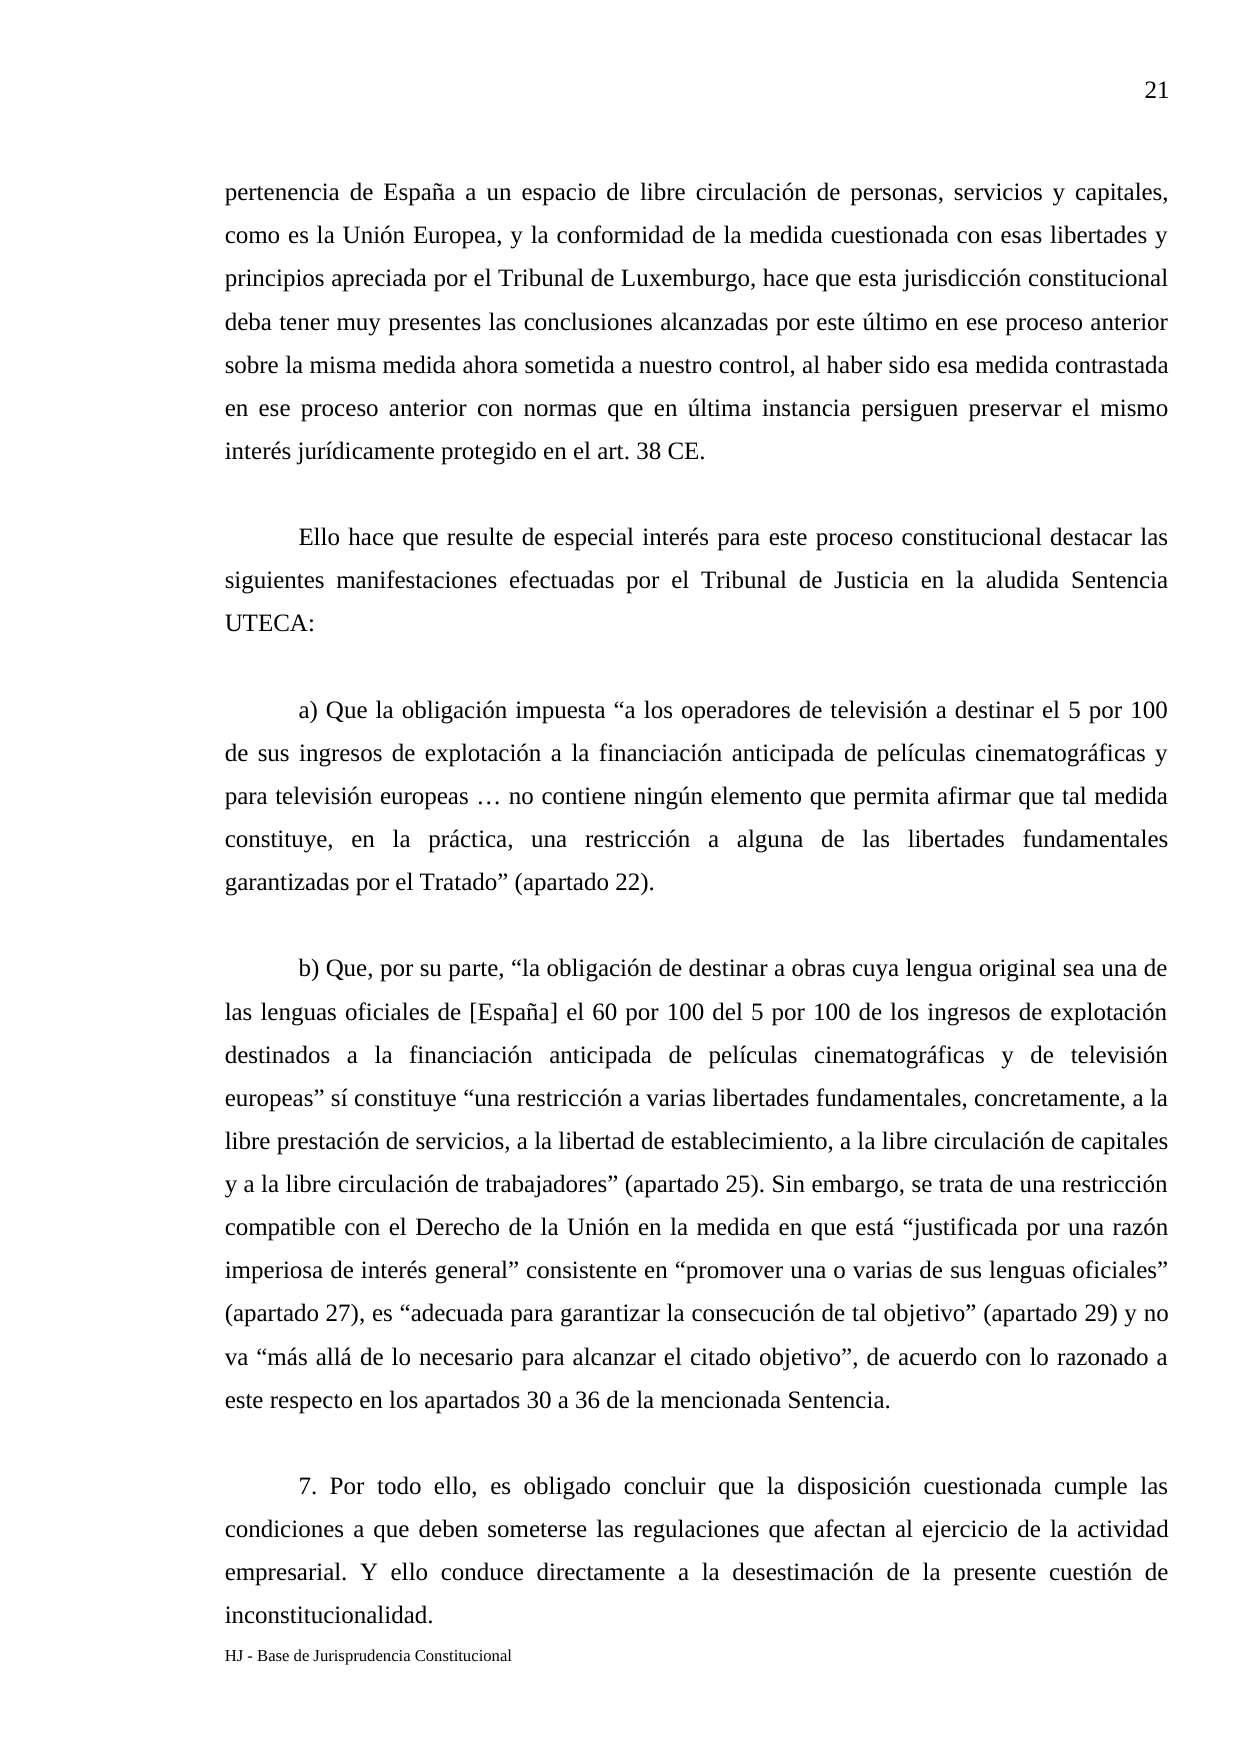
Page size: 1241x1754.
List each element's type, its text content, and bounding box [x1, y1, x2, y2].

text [224, 177, 1169, 465]
text Ello hace que resulte de especial interés para este proceso constitucional destacar las siguientes manifestaciones efectuadas por el Tribunal de Justicia en la aludida Sentencia UTECA: [224, 522, 1169, 637]
text b) Que, por su parte, “la obligación de destinar a obras cuya lengua original sea una de las lenguas oficiales de [España] el 60 por 100 del 5 por 100 de los ingresos de explotación destinados a la financiación anticipada de películas cinematográficas y de televisión europeas” sí constituye “una restricción a varias libertades fundamentales, concretamente, a la libre prestación de servicios, a la libertad de establecimiento, a la libre circulación de capitales y a la libre circulación de trabajadores” (apartado 25). Sin embargo, se trata de una restricción compatible con el Derecho de la Unión en la medida en que está “justificada por una razón imperiosa de interés general” consistente en “promover una o varias de sus lenguas oficiales” (apartado 27), es “adecuada para garantizar la consecución de tal objetivo” (apartado 29) y no va “más allá de lo necesario para alcanzar el citado objetivo”, de acuerdo con lo razonado a este respecto en los apartados 30 a 36 de la mencionada Sentencia. [224, 953, 1169, 1413]
text 7. Por todo ello, es obligado concluir que la disposición cuestionada cumple las condiciones a que deben someterse las regulaciones que afectan al ejercicio de la actividad empresarial. Y ello conduce directamente a la desestimación de la presente cuestión de inconstitucionalidad. [224, 1471, 1169, 1629]
text a) Que la obligación impuesta “a los operadores de televisión a destinar el 5 por 100 de sus ingresos de explotación a la financiación anticipada de películas cinematográficas y para televisión europeas … no contiene ningún elemento que permita afirmar que tal medida constituye, en la práctica, una restricción a alguna de las libertades fundamentales garantizadas por el Tratado” (apartado 22). [224, 695, 1169, 896]
